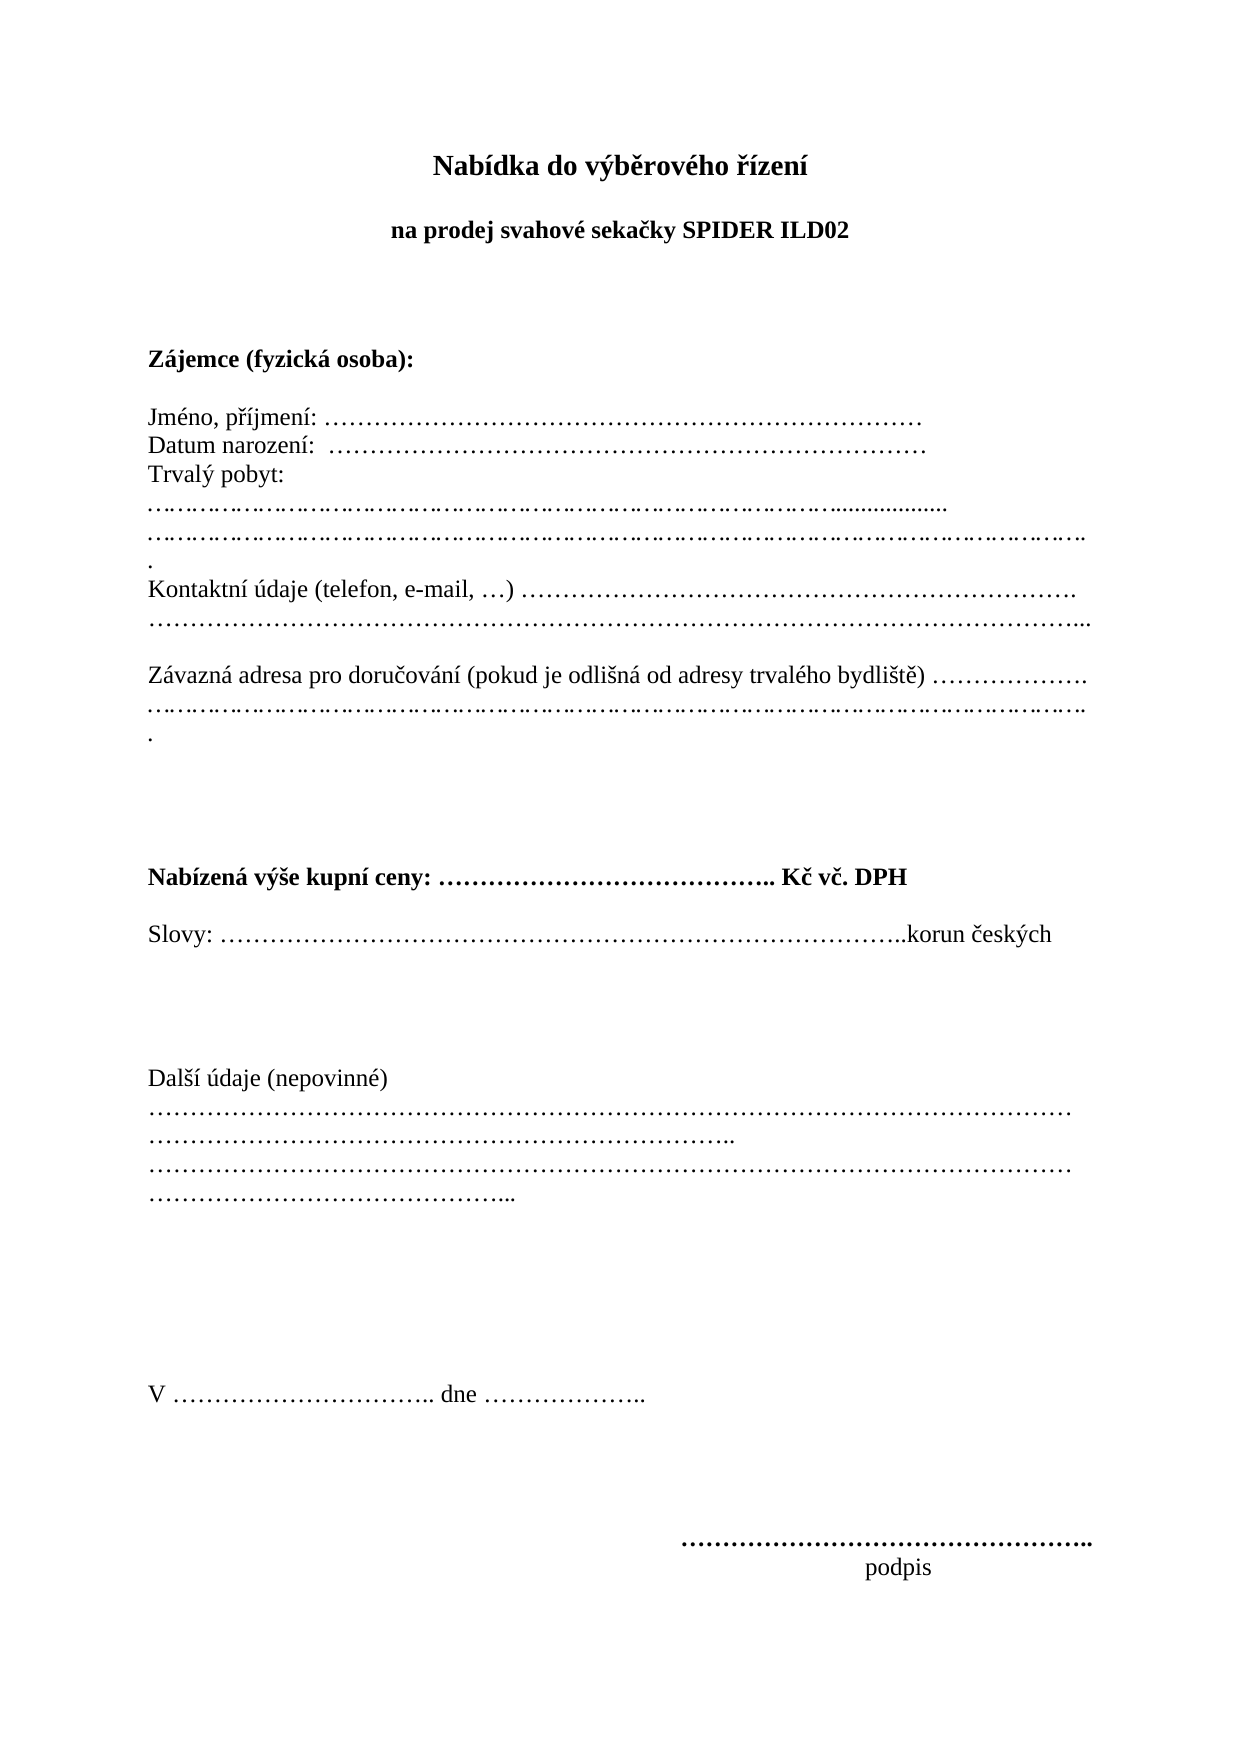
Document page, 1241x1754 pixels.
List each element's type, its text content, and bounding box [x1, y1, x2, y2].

text Další údaje (nepovinné) ………………………………………………………………………………………………………………………………………………………………..………………………………………………………………………………………………………………………………………... [148, 1063, 1093, 1207]
text V ………………………….. dne ……………….. [148, 1379, 1093, 1408]
text Nabídka do výběrového řízení [148, 148, 1093, 181]
text Nabízená výše kupní ceny: ………………………………….. Kč vč. DPH [148, 862, 1093, 890]
text …………………………………………………………………………………………………... [148, 603, 1093, 632]
text ……………………………………………………………………………………………………………….. [148, 689, 1093, 747]
text Zájemce (fyzická osoba): [148, 344, 1093, 373]
text Závazná adresa pro doručování (pokud je odlišná od adresy trvalého bydliště) ………………. [148, 660, 1093, 689]
text Jméno, příjmení: ……………………………………………………………… [148, 402, 1093, 430]
text ……………………………………………………………………………………………………………….. [148, 517, 1093, 574]
text Trvalý pobyt: ………………………………………………………………………………….................. [148, 459, 1093, 517]
text ………………………………………….. [148, 1523, 1093, 1552]
text Slovy: ………………………………………………………………………..korun českých [148, 919, 1093, 948]
text Kontaktní údaje (telefon, e-mail, …) …………………………………………………………. [148, 574, 1093, 603]
text na prodej svahové sekačky SPIDER ILD02 [148, 215, 1093, 243]
text podpis [148, 1552, 1093, 1580]
text Datum narození: ……………………………………………………………… [148, 430, 1093, 459]
